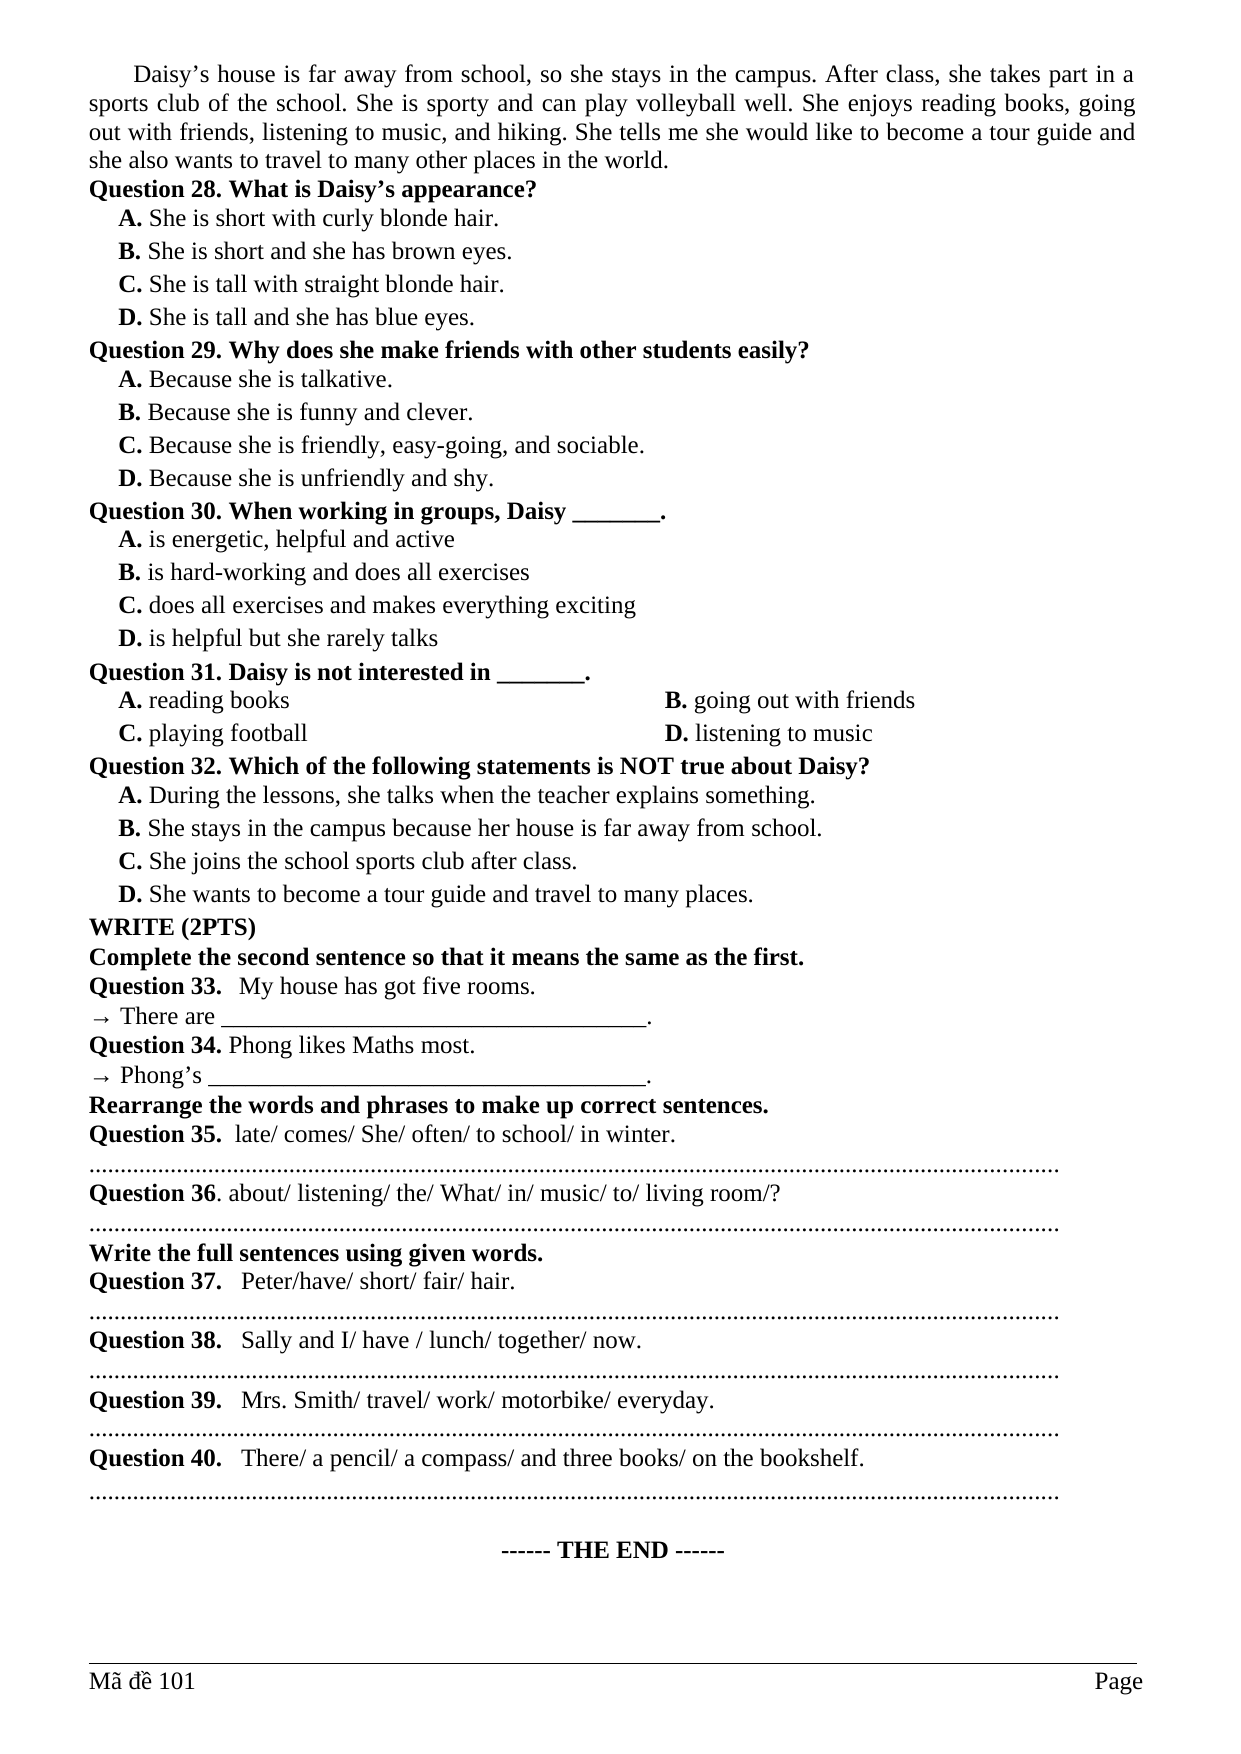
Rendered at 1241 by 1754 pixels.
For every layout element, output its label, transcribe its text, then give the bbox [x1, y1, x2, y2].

text Question 39. Mrs. Smith/ travel/ work/ motorbike/ everyday. [89, 1385, 1137, 1413]
text Question 38. Sally and I/ have / lunch/ together/ now. [89, 1326, 1137, 1354]
text A. reading books B. going out with friends [89, 685, 1137, 714]
text B. is hard-working and does all exercises [89, 557, 1137, 586]
text C. does all exercises and makes everything exciting [89, 591, 1137, 619]
text D. Because she is unfriendly and shy. [89, 463, 1137, 491]
text A. She is short with curly blonde hair. [89, 203, 1137, 232]
text Question 30. When working in groups, Daisy _______. [89, 496, 1137, 524]
text Rearrange the words and phrases to make up correct sentences. [89, 1090, 1137, 1118]
text Question 34. Phong likes Maths most. [89, 1031, 1137, 1059]
text Question 36. about/ listening/ the/ What/ in/ music/ to/ living room/? [89, 1178, 1137, 1207]
text Write the full sentences using given words. [89, 1238, 1137, 1266]
text WRITE (2PTS) [89, 912, 1137, 941]
text B. Because she is funny and clever. [89, 397, 1137, 425]
text C. She is tall with straight blonde hair. [89, 269, 1137, 298]
text ------ THE END ------ [89, 1535, 1137, 1564]
text → Phong’s ___________________________________. [89, 1060, 1137, 1089]
text D. is helpful but she rarely talks [89, 623, 1137, 652]
text C. playing football D. listening to music [89, 718, 1137, 747]
text Question 29. Why does she make friends with other students easily? [89, 335, 1137, 364]
text Question 32. Which of the following statements is NOT true about Daisy? [89, 751, 1137, 780]
text Question 33. My house has got five rooms. [89, 971, 1137, 1000]
text C. She joins the school sports club after class. [89, 846, 1137, 875]
text Question 35. late/ comes/ She/ often/ to school/ in winter. [89, 1119, 1137, 1148]
text → There are __________________________________. [89, 1001, 1137, 1030]
text Question 40. There/ a pencil/ a compass/ and three books/ on the bookshelf. [89, 1443, 1137, 1472]
text Question 37. Peter/have/ short/ fair/ hair. [89, 1266, 1137, 1295]
text A. is energetic, helpful and active [89, 524, 1137, 553]
text D. She is tall and she has blue eyes. [89, 302, 1137, 331]
text B. She is short and she has brown eyes. [89, 236, 1137, 264]
text Question 31. Daisy is not interested in _______. [89, 657, 1137, 685]
text B. She stays in the campus because her house is far away from school. [89, 813, 1137, 842]
text A. Because she is talkative. [89, 364, 1137, 392]
text Question 28. What is Daisy’s appearance? [89, 174, 1137, 203]
text D. She wants to become a tour guide and travel to many places. [89, 879, 1137, 908]
text Daisy’s house is far away from school, so she stays in the campus. After class, she takes part in a sports club of the school. She is sporty and can play volleyball well. She enjoys reading books, going out with friends, listening to music, and hiking. She tells me she would like to become a tour guide and she also wants to travel to many other places in the world. [89, 59, 1137, 174]
text Complete the second sentence so that it means the same as the first. [89, 942, 1137, 971]
text C. Because she is friendly, easy-going, and sociable. [89, 430, 1137, 458]
text A. During the lessons, she talks when the teacher explains something. [89, 780, 1137, 809]
